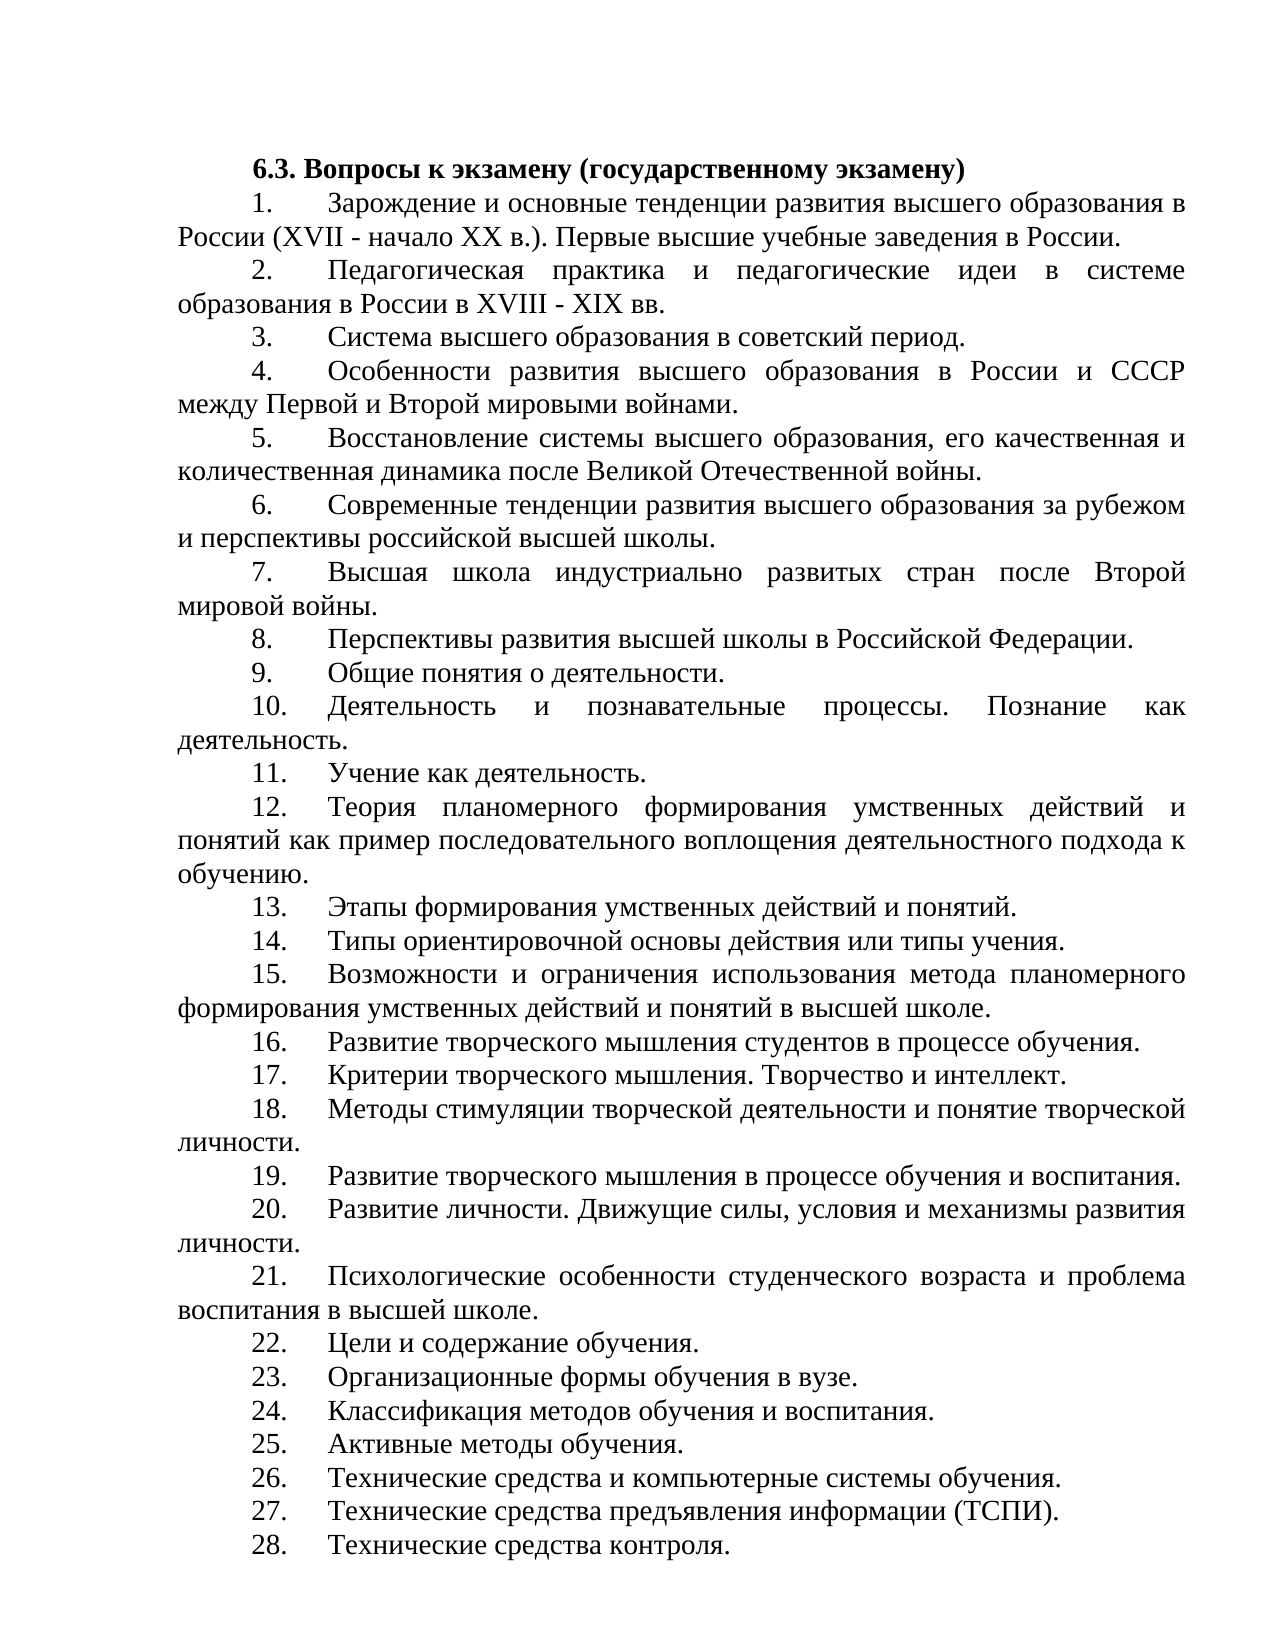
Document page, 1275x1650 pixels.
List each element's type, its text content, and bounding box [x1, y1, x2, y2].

list Теория планомерного формирования умственных действий и понятий как пример последовательного воплощения деятельностного подхода к обучению. [177, 789, 1186, 889]
list Современные тенденции развития высшего образования за рубежом и перспективы российской высшей школы. [177, 487, 1186, 554]
list Общие понятия о деятельности. [177, 655, 1186, 688]
list Классификация методов обучения и воспитания. [177, 1393, 1186, 1426]
list Развитие творческого мышления в процессе обучения и воспитания. [177, 1158, 1186, 1191]
list Методы стимуляции творческой деятельности и понятие творческой личности. [177, 1091, 1186, 1158]
list Система высшего образования в советский период. [177, 319, 1186, 353]
list Развитие личности. Движущие силы, условия и механизмы развития личности. [177, 1191, 1186, 1258]
list Развитие творческого мышления студентов в процессе обучения. [177, 1024, 1186, 1057]
list Возможности и ограничения использования метода планомерного формирования умственных действий и понятий в высшей школе. [177, 957, 1186, 1024]
list Активные методы обучения. [177, 1426, 1186, 1460]
list Перспективы развития высшей школы в Российской Федерации. [177, 621, 1186, 655]
list Восстановление системы высшего образования, его качественная и количественная динамика после Великой Отечественной войны. [177, 420, 1186, 487]
list Типы ориентировочной основы действия или типы учения. [177, 923, 1186, 957]
list Педагогическая практика и педагогические идеи в системе образования в России в XVIII - XIX вв. [177, 252, 1186, 319]
list Высшая школа индустриально развитых стран после Второй мировой войны. [177, 554, 1186, 621]
list Учение как деятельность. [177, 755, 1186, 789]
list Психологические особенности студенческого возраста и проблема воспитания в высшей школе. [177, 1258, 1186, 1326]
text 6.3. Вопросы к экзамену (государственному экзамену) [177, 152, 1186, 185]
list Этапы формирования умственных действий и понятий. [177, 889, 1186, 923]
list Организационные формы обучения в вузе. [177, 1359, 1186, 1393]
list Зарождение и основные тенденции развития высшего образования в России (XVII - начало XX в.). Первые высшие учебные заведения в России. [177, 185, 1186, 252]
list Особенности развития высшего образования в России и СССР между Первой и Второй мировыми войнами. [177, 353, 1186, 420]
list Технические средства предъявления информации (ТСПИ). [177, 1493, 1186, 1527]
list Деятельность и познавательные процессы. Познание как деятельность. [177, 688, 1186, 755]
list Технические средства контроля. [177, 1527, 1186, 1560]
list Технические средства и компьютерные системы обучения. [177, 1460, 1186, 1493]
list Цели и содержание обучения. [177, 1326, 1186, 1359]
list Критерии творческого мышления. Творчество и интеллект. [177, 1057, 1186, 1091]
